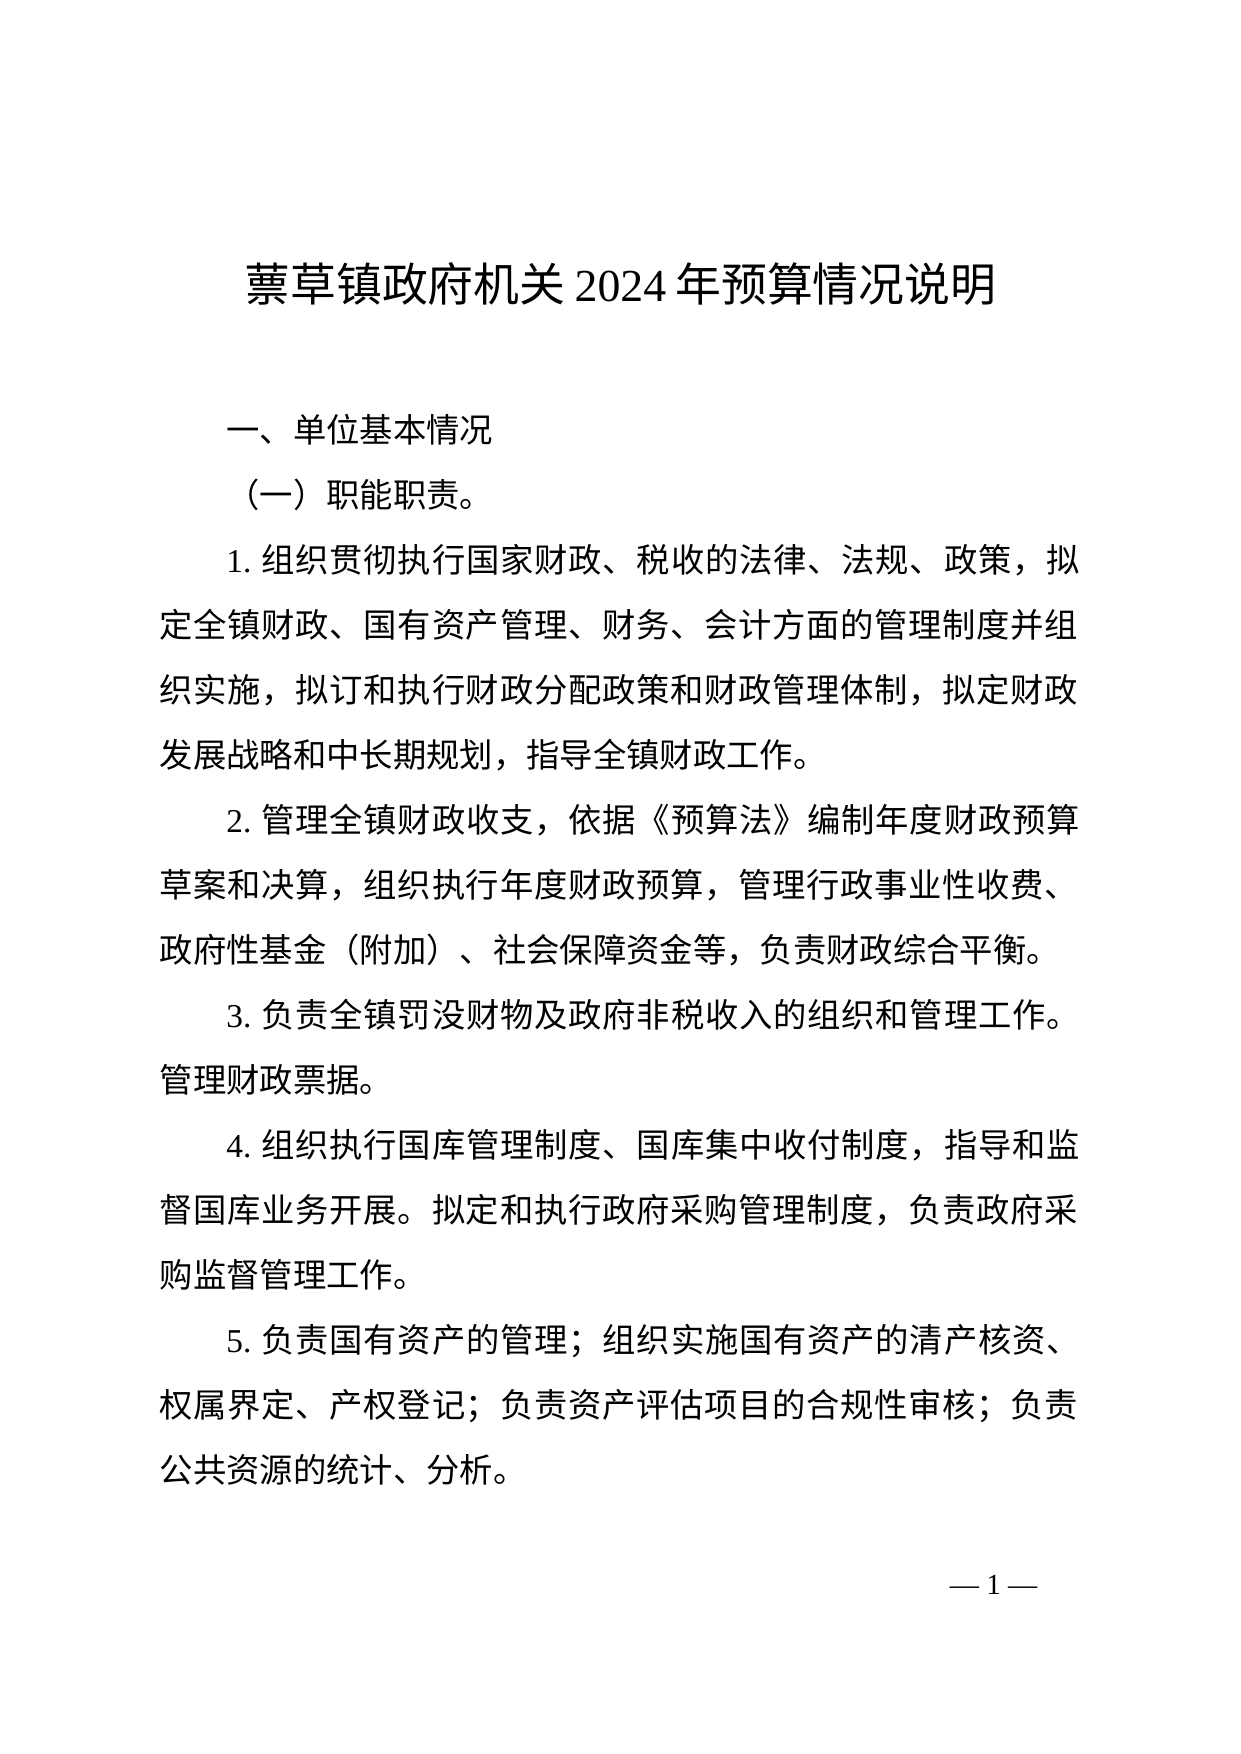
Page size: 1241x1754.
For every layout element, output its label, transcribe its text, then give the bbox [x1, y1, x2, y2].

text 1. 组织贯彻执行国家财政、税收的法律、法规、政策，拟定全镇财政、国有资产管理、财务、会计方面的管理制度并组织实施，拟订和执行财政分配政策和财政管理体制，拟定财政发展战略和中长期规划，指导全镇财政工作。 [159, 525, 1081, 785]
text 4. 组织执行国库管理制度、国库集中收付制度，指导和监督国库业务开展。拟定和执行政府采购管理制度，负责政府采购监督管理工作。 [159, 1110, 1081, 1305]
text （一）职能职责。 [159, 460, 1081, 525]
text 一、单位基本情况 [159, 395, 1081, 460]
text 5. 负责国有资产的管理；组织实施国有资产的清产核资、权属界定、产权登记；负责资产评估项目的合规性审核；负责公共资源的统计、分析。 [159, 1305, 1081, 1500]
text 2. 管理全镇财政收支，依据《预算法》编制年度财政预算草案和决算，组织执行年度财政预算，管理行政事业性收费、政府性基金（附加）、社会保障资金等，负责财政综合平衡。 [159, 785, 1081, 980]
text 3. 负责全镇罚没财物及政府非税收入的组织和管理工作。管理财政票据。 [159, 980, 1081, 1110]
text 蔈草镇政府机关2024年预算情况说明 [159, 233, 1081, 330]
